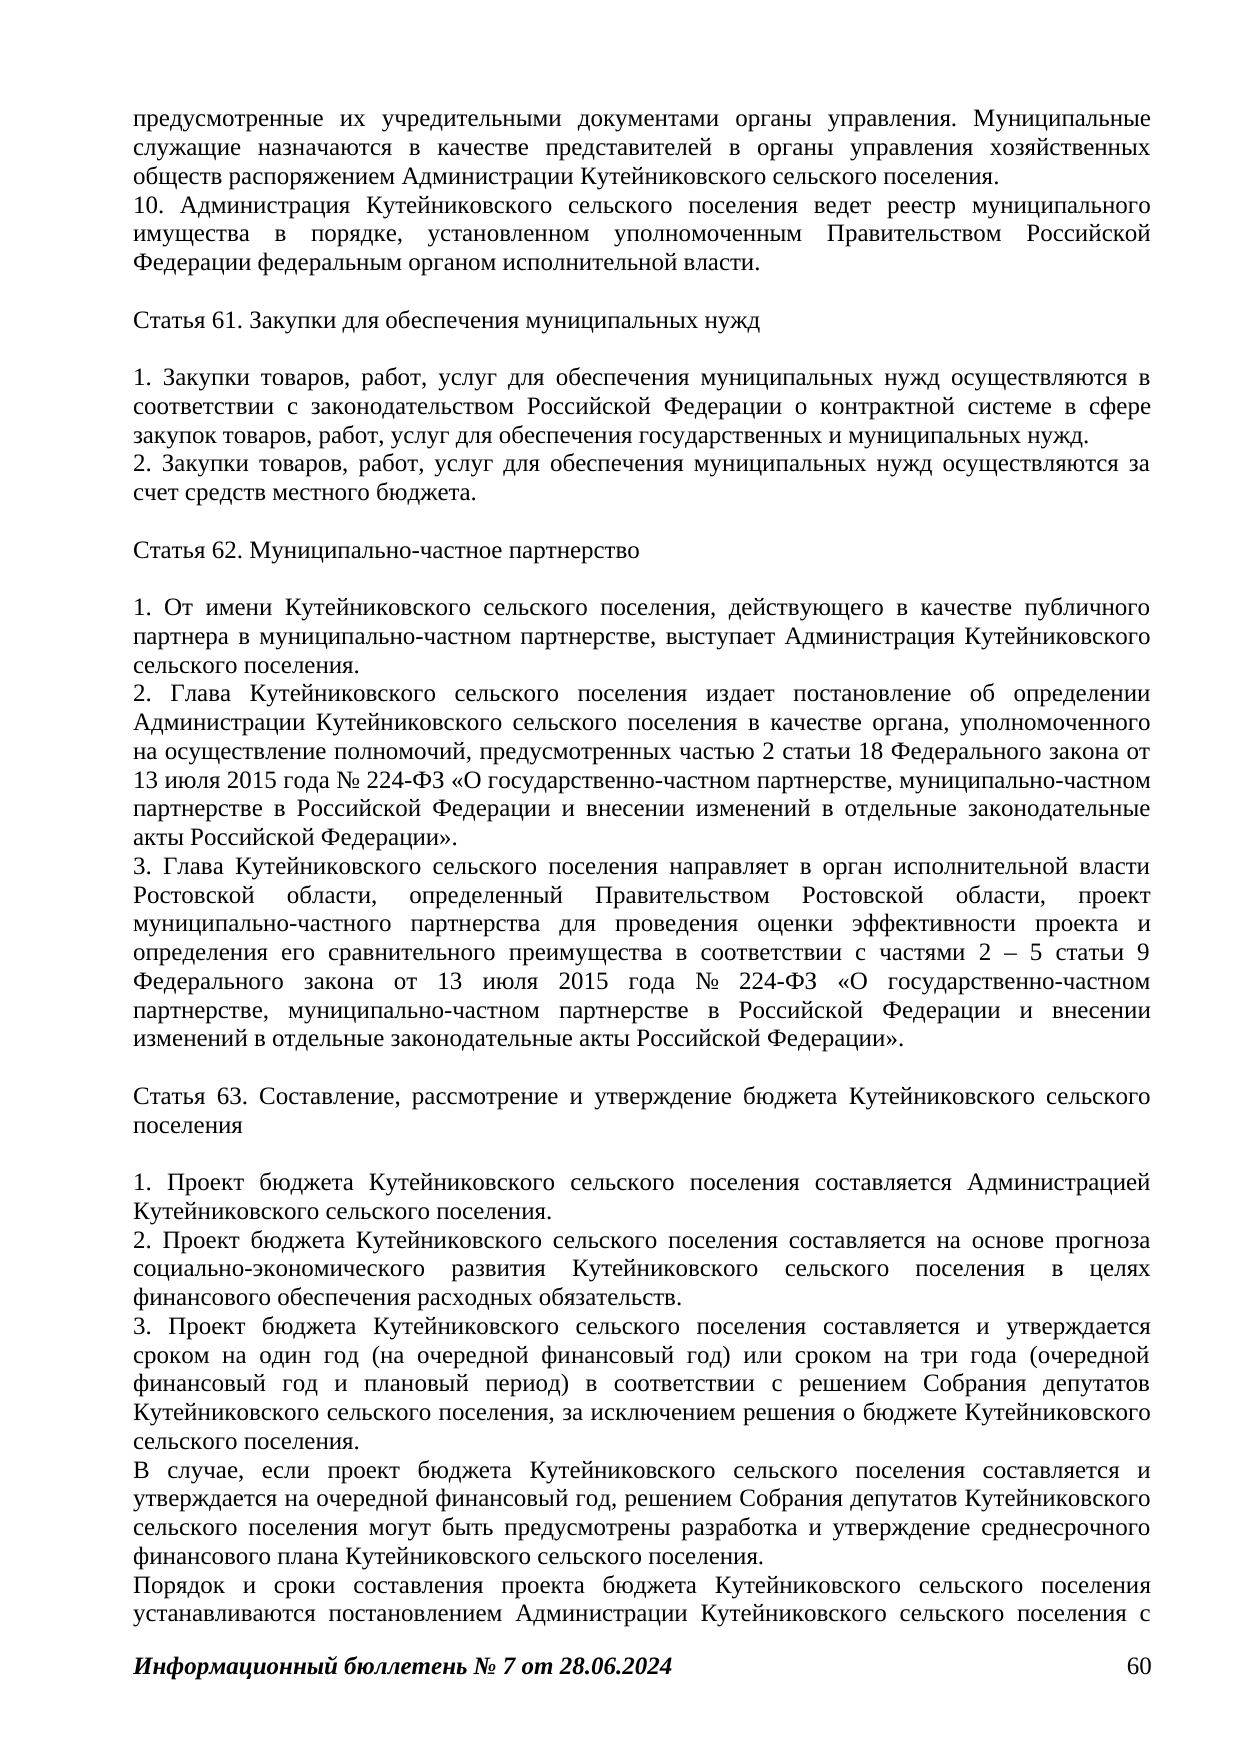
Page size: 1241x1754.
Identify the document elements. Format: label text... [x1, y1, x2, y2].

text 1. Проект бюджета Кутейниковского сельского поселения составляется Администрацией Кутейниковского сельского поселения. [133, 1167, 1152, 1225]
text Статья 62. Муниципально-частное партнерство [133, 535, 1152, 563]
text 10. Администрация Кутейниковского сельского поселения ведет реестр муниципального имущества в порядке, установленном уполномоченным Правительством Российской Федерации федеральным органом исполнительной власти. [133, 190, 1152, 276]
text 1. От имени Кутейниковского сельского поселения, действующего в качестве публичного партнера в муниципально-частном партнерстве, выступает Администрация Кутейниковского сельского поселения. [133, 592, 1152, 678]
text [133, 103, 1152, 190]
text В случае, если проект бюджета Кутейниковского сельского поселения составляется и утверждается на очередной финансовый год, решением Собрания депутатов Кутейниковского сельского поселения могут быть предусмотрены разработка и утверждение среднесрочного финансового плана Кутейниковского сельского поселения. [133, 1455, 1152, 1570]
text 3. Глава Кутейниковского сельского поселения направляет в орган исполнительной власти Ростовской области, определенный Правительством Ростовской области, проект муниципально-частного партнерства для проведения оценки эффективности проекта и определения его сравнительного преимущества в соответствии с частями 2 – 5 статьи 9 Федерального закона от 13 июля 2015 года № 224-ФЗ «О государственно-частном партнерстве, муниципально-частном партнерстве в Российской Федерации и внесении изменений в отдельные законодательные акты Российской Федерации». [133, 851, 1152, 1052]
text 3. Проект бюджета Кутейниковского сельского поселения составляется и утверждается сроком на один год (на очередной финансовый год) или сроком на три года (очередной финансовый год и плановый период) в соответствии с решением Собрания депутатов Кутейниковского сельского поселения, за исключением решения о бюджете Кутейниковского сельского поселения. [133, 1311, 1152, 1455]
text Статья 63. Составление, рассмотрение и утверждение бюджета Кутейниковского сельского поселения [133, 1081, 1152, 1138]
text 2. Глава Кутейниковского сельского поселения издает постановление об определении Администрации Кутейниковского сельского поселения в качестве органа, уполномоченного на осуществление полномочий, предусмотренных частью 2 статьи 18 Федерального закона от 13 июля 2015 года № 224-ФЗ «О государственно-частном партнерстве, муниципально-частном партнерстве в Российской Федерации и внесении изменений в отдельные законодательные акты Российской Федерации». [133, 678, 1152, 851]
text Статья 61. Закупки для обеспечения муниципальных нужд [133, 305, 1152, 333]
text 2. Закупки товаров, работ, услуг для обеспечения муниципальных нужд осуществляются за счет средств местного бюджета. [133, 448, 1152, 506]
text 2. Проект бюджета Кутейниковского сельского поселения составляется на основе прогноза социально-экономического развития Кутейниковского сельского поселения в целях финансового обеспечения расходных обязательств. [133, 1225, 1152, 1311]
text 1. Закупки товаров, работ, услуг для обеспечения муниципальных нужд осуществляются в соответствии с законодательством Российской Федерации о контрактной системе в сфере закупок товаров, работ, услуг для обеспечения государственных и муниципальных нужд. [133, 362, 1152, 448]
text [133, 1570, 1152, 1627]
